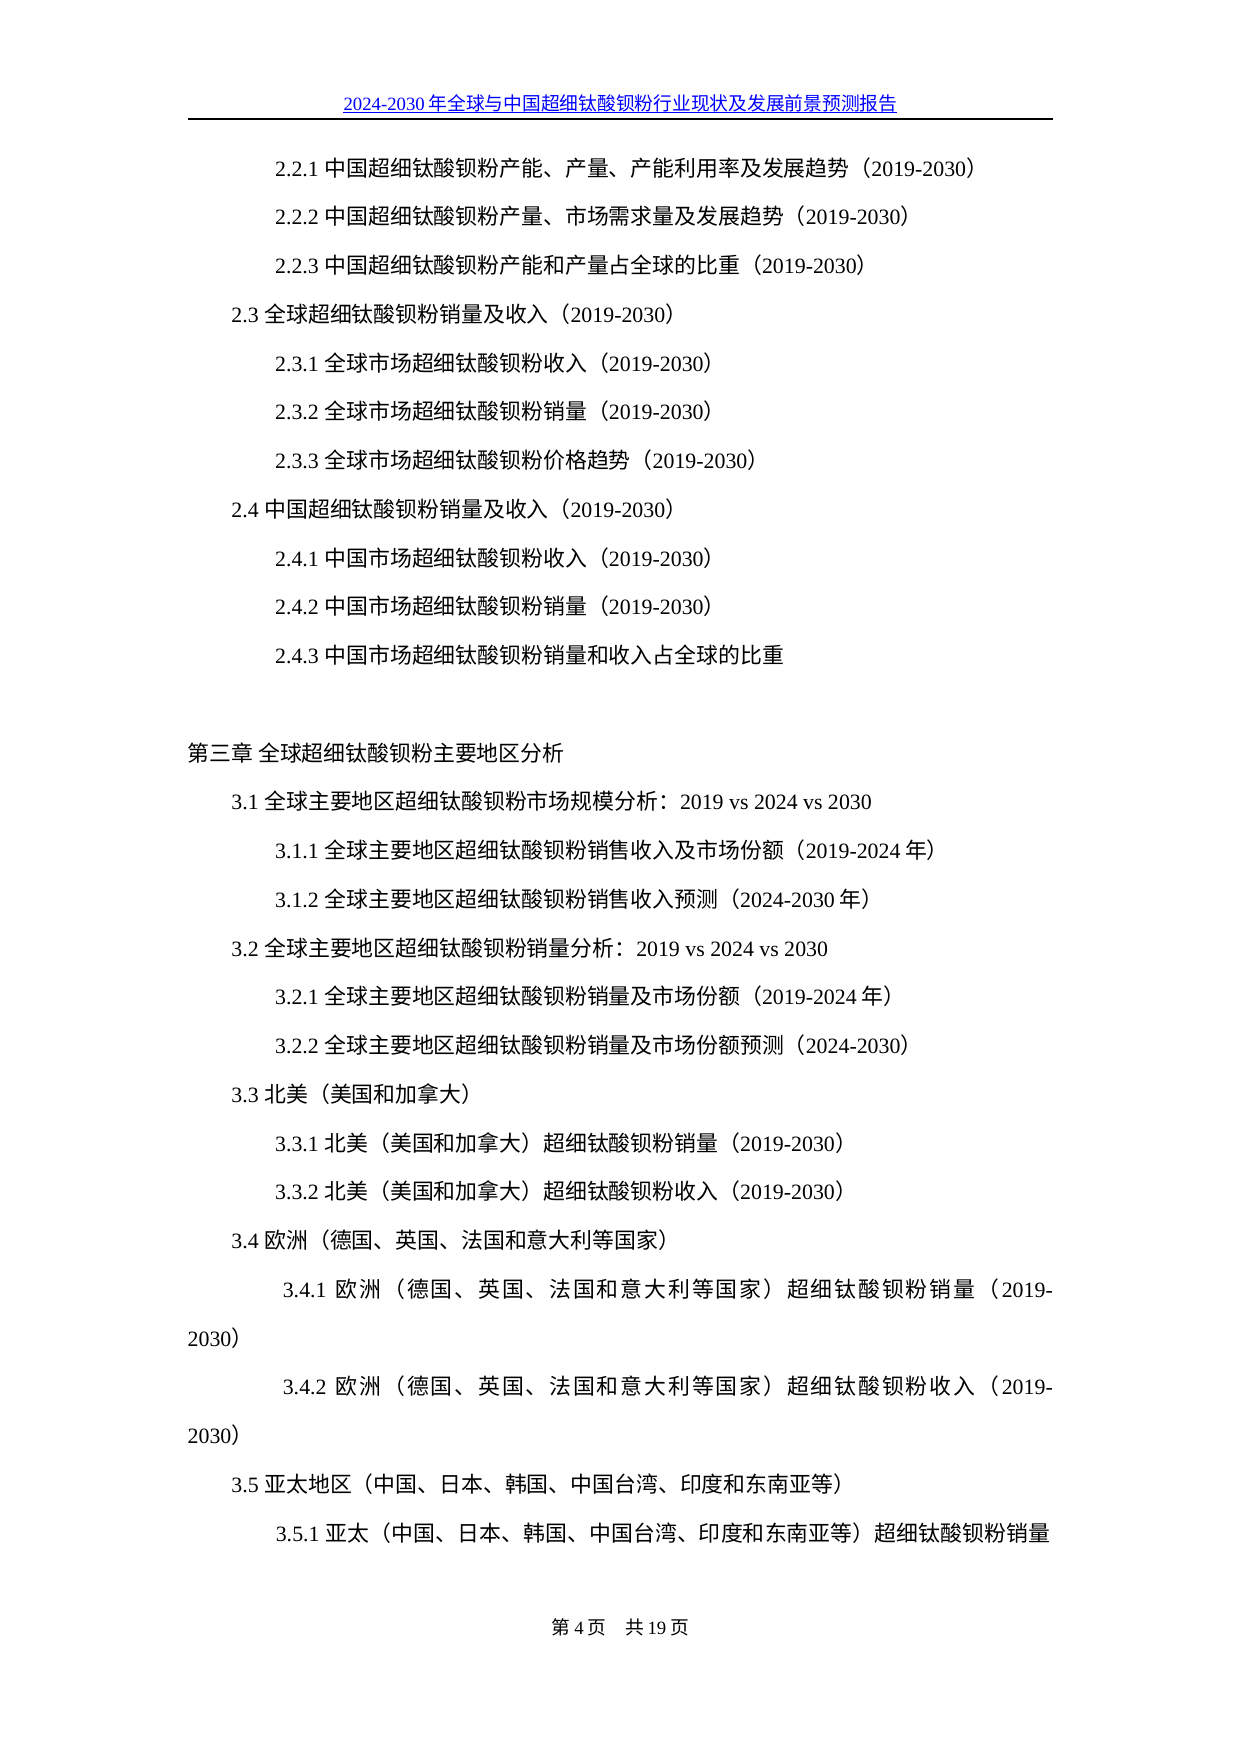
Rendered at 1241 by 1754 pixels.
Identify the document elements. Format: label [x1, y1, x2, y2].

text [187, 150, 1053, 1548]
